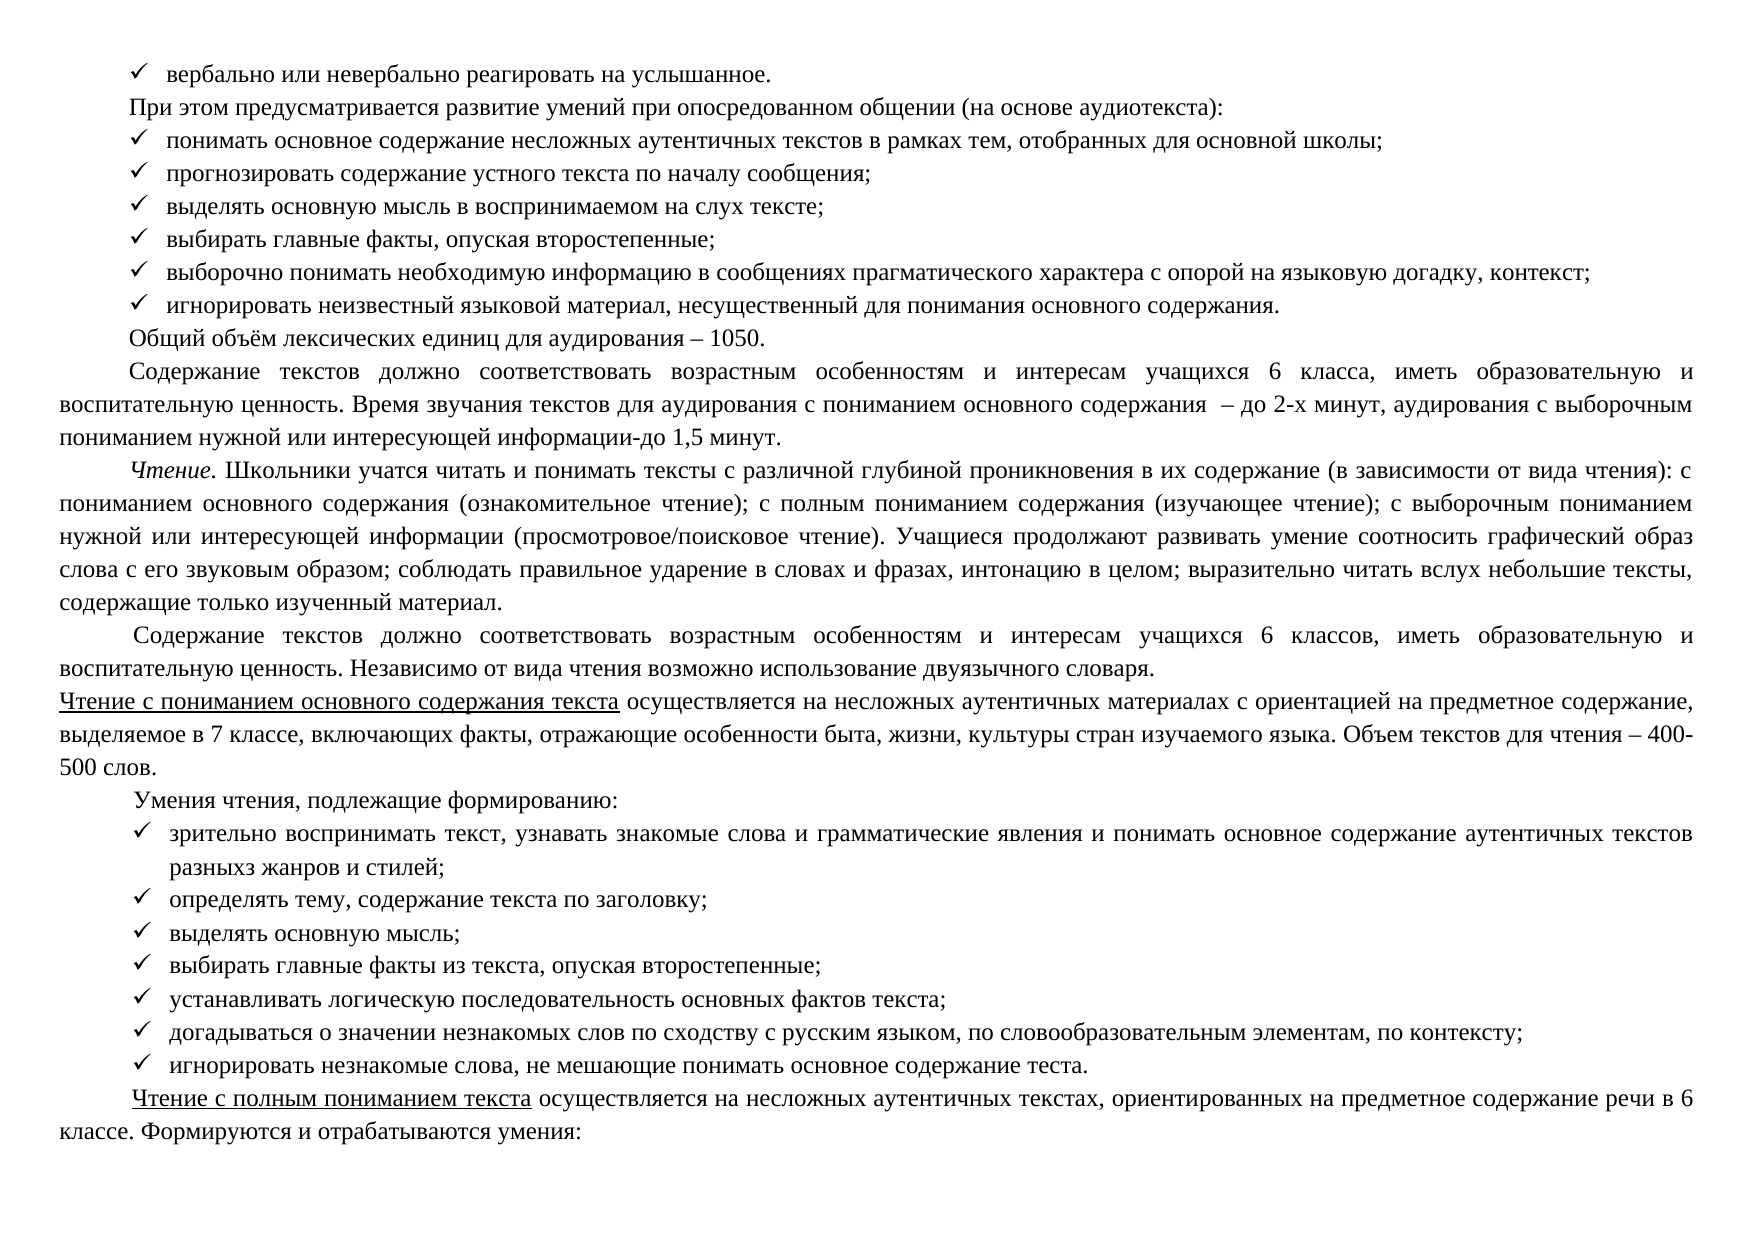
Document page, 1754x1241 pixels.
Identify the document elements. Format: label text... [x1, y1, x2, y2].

list выделять основную мысль в воспринимаемом на слух тексте; [128, 191, 1695, 220]
list догадываться о значении незнакомых слов по сходству с русским языком, по словообразовательным элементам, по контексту; [132, 1017, 1695, 1045]
text Содержание текстов должно соответствовать возрастным особенностям и интересам учащихся 6 классов, иметь образовательную и воспитательную ценность. Независимо от вида чтения возможно использование двуязычного словаря. [59, 620, 1695, 682]
list вербально или невербально реагировать на услышанное. [128, 59, 1695, 88]
text Общий объём лексических единиц для аудирования – 1050. [59, 323, 1695, 352]
list определять тему, содержание текста по заголовку; [132, 884, 1695, 913]
list выбирать главные факты из текста, опуская второстепенные; [132, 951, 1695, 979]
list выбирать главные факты, опуская второстепенные; [128, 224, 1695, 253]
list выборочно понимать необходимую информацию в сообщениях прагматического характера с опорой на языковую догадку, контекст; [128, 257, 1695, 286]
list зрительно воспринимать текст, узнавать знакомые слова и грамматические явления и понимать основное содержание аутентичных текстов разныхз жанров и стилей; [132, 818, 1695, 880]
list понимать основное содержание несложных аутентичных текстов в рамках тем, отобранных для основной школы; [128, 125, 1695, 154]
text Содержание текстов должно соответствовать возрастным особенностям и интересам учащихся 6 класса, иметь образовательную и воспитательную ценность. Время звучания текстов для аудирования с пониманием основного содержания – до 2-х минут, аудирования с выборочным пониманием нужной или интересующей информации-до 1,5 минут. [59, 356, 1695, 451]
list прогнозировать содержание устного текста по началу сообщения; [128, 158, 1695, 187]
list устанавливать логическую последовательность основных фактов текста; [132, 984, 1695, 1012]
text При этом предусматривается развитие умений при опосредованном общении (на основе аудиотекста): [59, 92, 1695, 121]
text Чтение с пониманием основного содержания текста осуществляется на несложных аутентичных материалах с ориентацией на предметное содержание, выделяемое в 7 классе, включающих факты, отражающие особенности быта, жизни, культуры стран изучаемого языка. Объем текстов для чтения – 400-500 слов. [59, 686, 1695, 781]
list выделять основную мысль; [132, 918, 1695, 946]
list игнорировать неизвестный языковой материал, несущественный для понимания основного содержания. [128, 290, 1695, 319]
text Чтение с полным пониманием текста осуществляется на несложных аутентичных текстах, ориентированных на предметное содержание речи в 6 классе. Формируются и отрабатываются умения: [59, 1083, 1695, 1144]
list игнорировать незнакомые слова, не мешающие понимать основное содержание теста. [132, 1050, 1695, 1078]
text Чтение. Школьники учатся читать и понимать тексты с различной глубиной проникновения в их содержание (в зависимости от вида чтения): с пониманием основного содержания (ознакомительное чтение); с полным пониманием содержания (изучающее чтение); с выборочным пониманием нужной или интересующей информации (просмотровое/поисковое чтение). Учащиеся продолжают развивать умение соотносить графический образ слова с его звуковым образом; соблюдать правильное ударение в словах и фразах, интонацию в целом; выразительно читать вслух небольшие тексты, содержащие только изученный материал. [59, 455, 1695, 616]
text Умения чтения, подлежащие формированию: [59, 786, 1695, 814]
